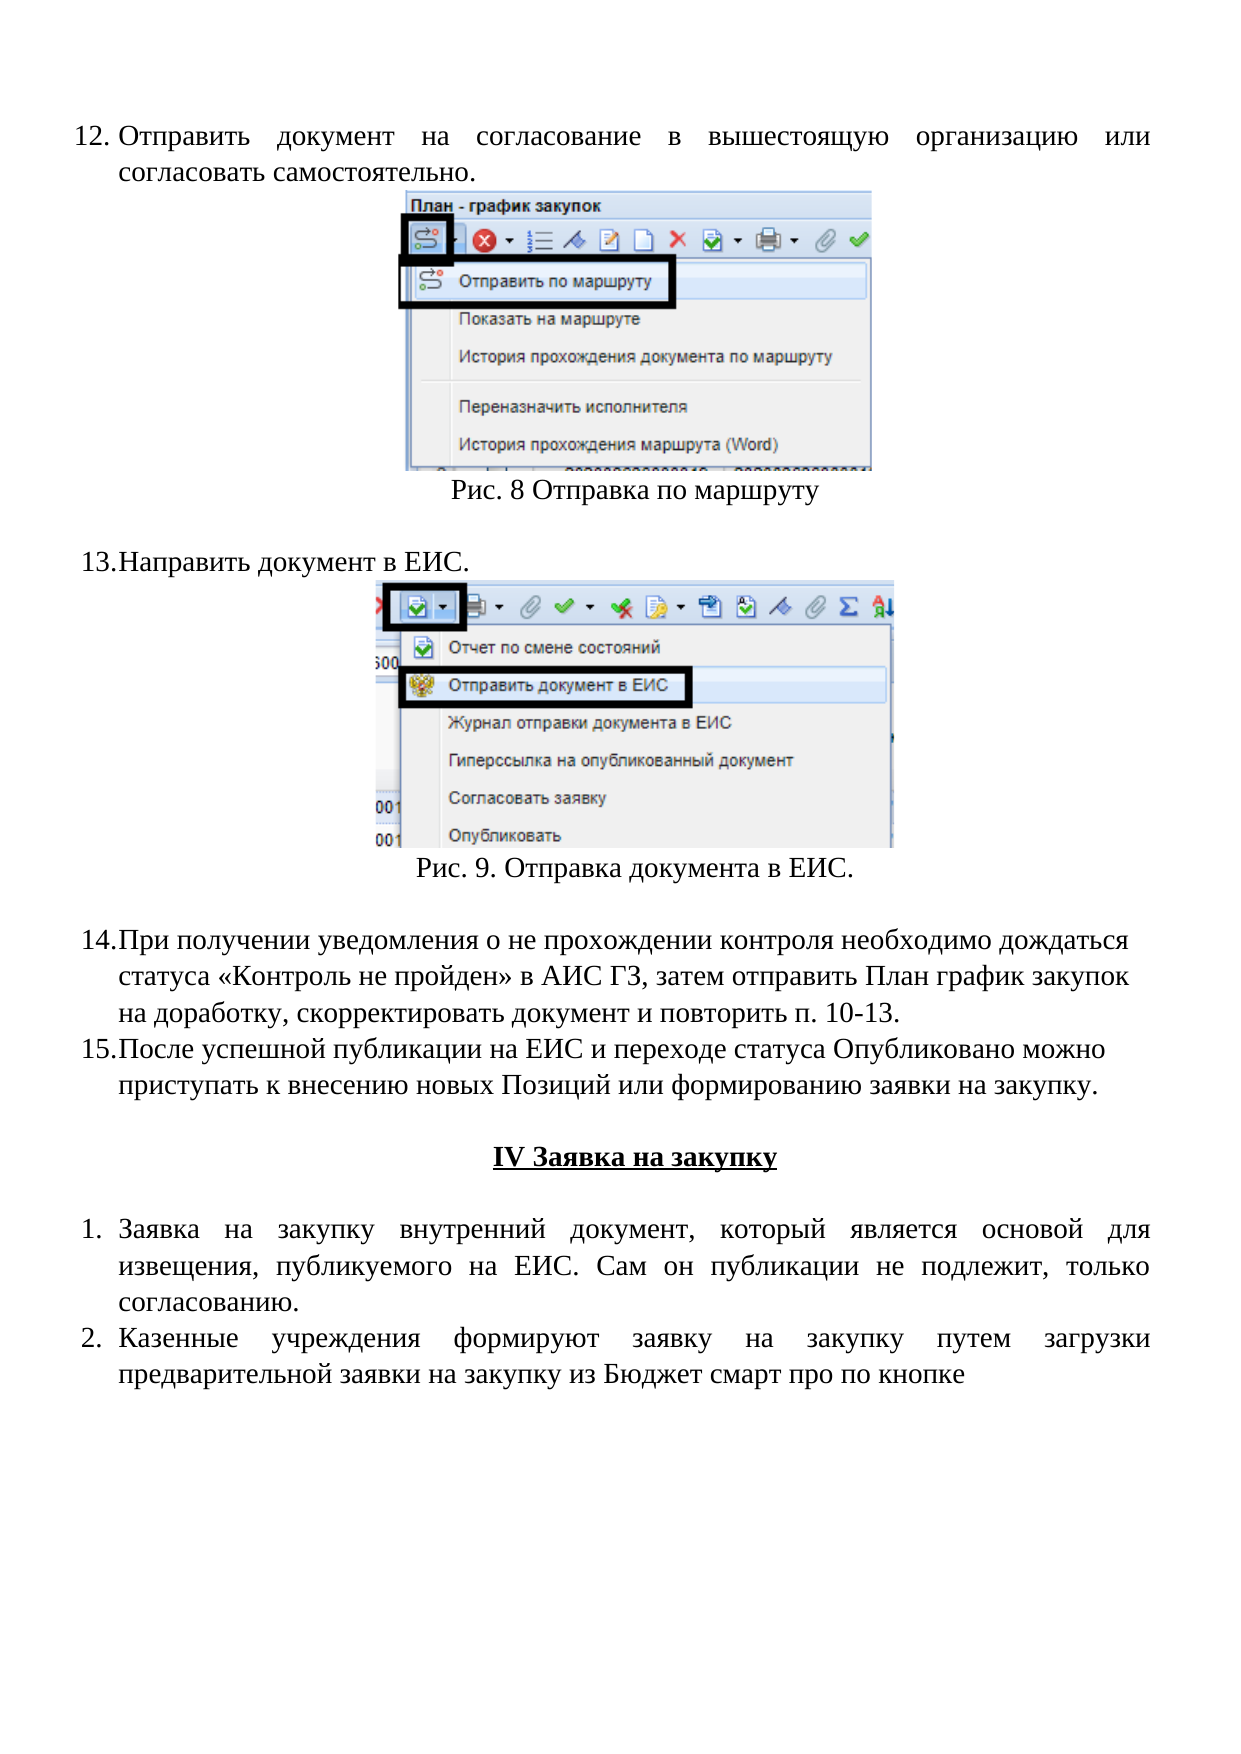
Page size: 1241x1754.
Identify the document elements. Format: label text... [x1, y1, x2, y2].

list Заявка на закупку внутренний документ, который является основой для извещения, публикуемого на ЕИС. Сам он публикации не подлежит, только согласованию. [81, 1212, 1152, 1317]
list При получении уведомления о не прохождении контроля необходимо дождаться статуса «Контроль не пройден» в АИС ГЗ, затем отправить План график закупок на доработку, скорректировать документ и повторить п. 10-13. [81, 922, 1152, 1028]
list Казенные учреждения формируют заявку на закупку путем загрузки предварительной заявки на закупку из Бюджет смарт про по кнопке [81, 1320, 1152, 1390]
list Направить документ в ЕИС. [81, 544, 1152, 578]
picture [375, 580, 895, 848]
picture [398, 190, 872, 471]
list Отправить документ на согласование в вышестоящую организацию или согласовать самостоятельно. [74, 118, 1152, 188]
list После успешной публикации на ЕИС и переходе статуса Опубликовано можно приступать к внесению новых Позиций или формированию заявки на закупку. [81, 1031, 1152, 1101]
list Рис. 9. Отправка документа в ЕИС. [118, 850, 1152, 884]
list IV Заявка на закупку [118, 1139, 1152, 1173]
list Рис. 8 Отправка по маршруту [118, 472, 1152, 506]
